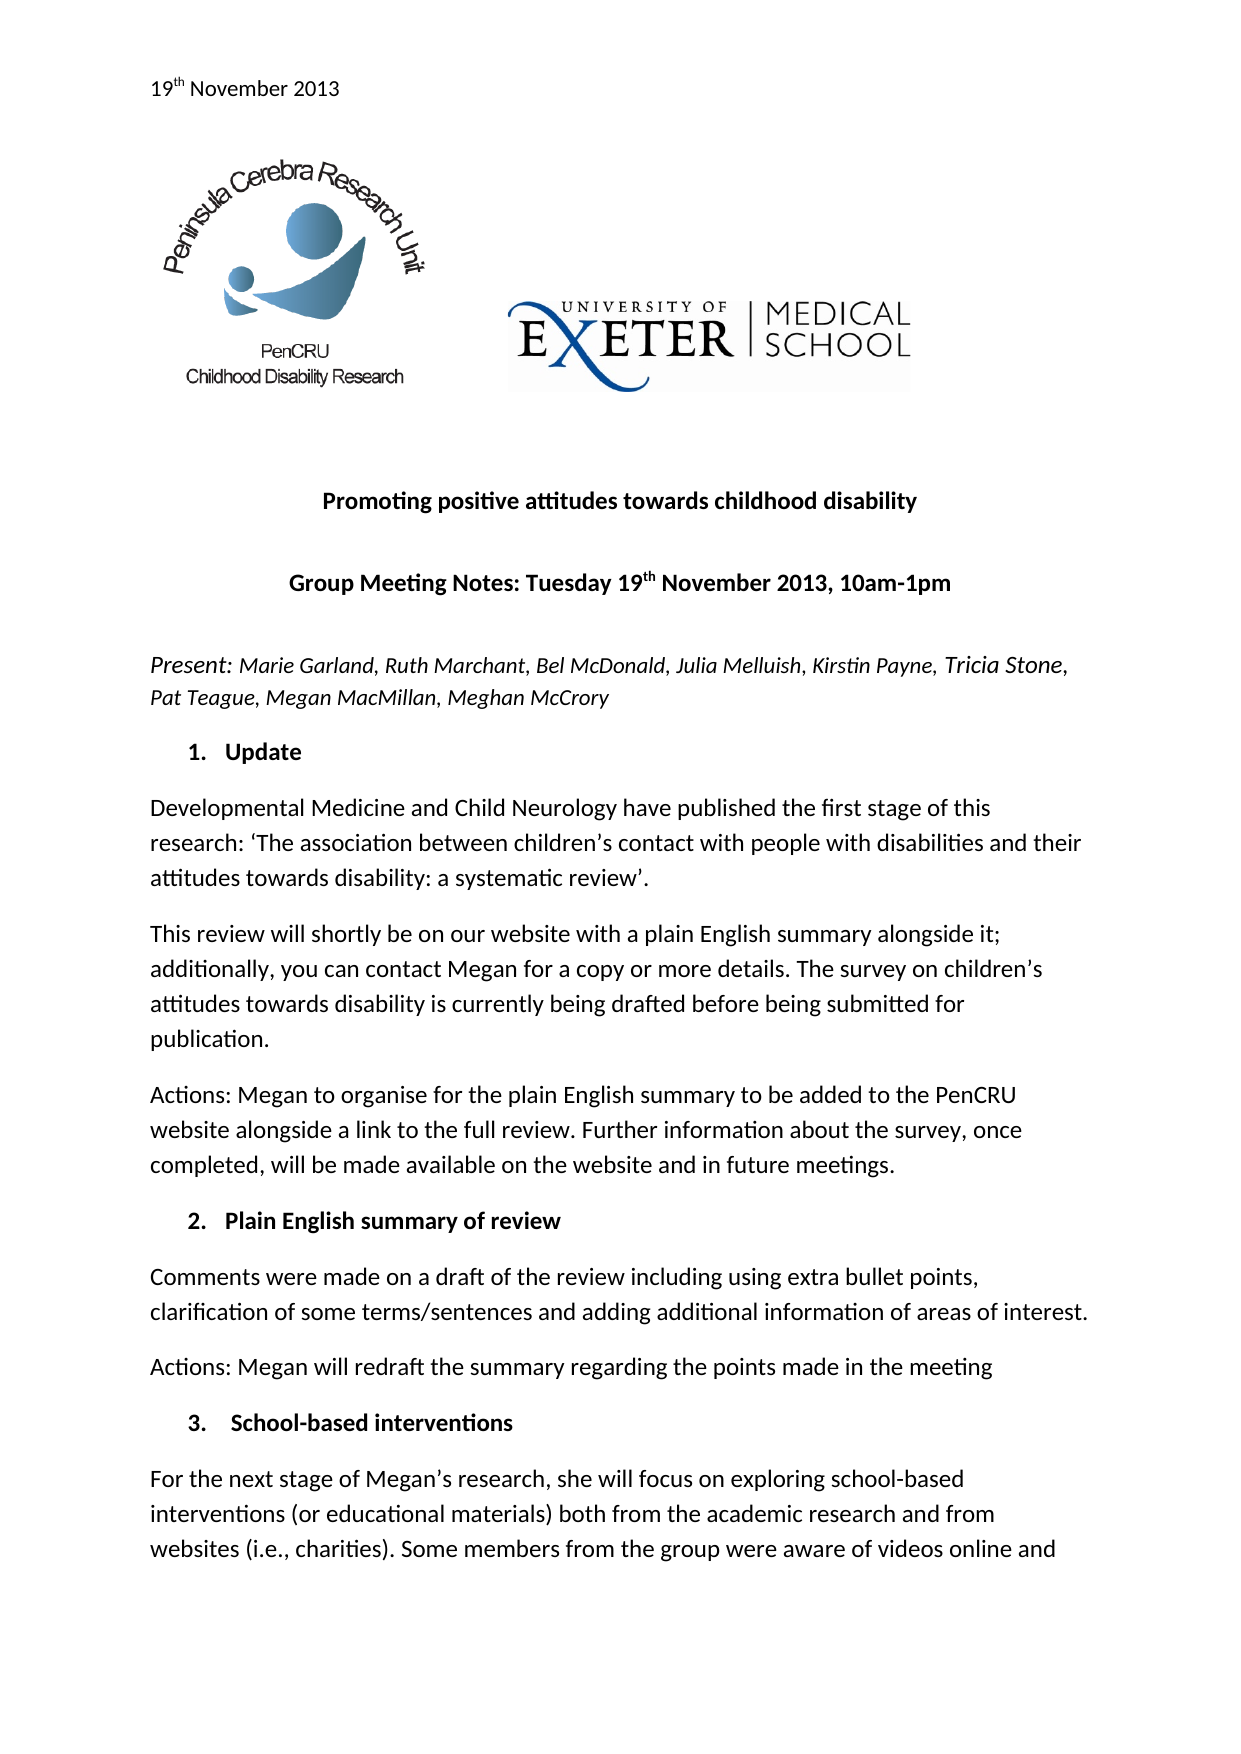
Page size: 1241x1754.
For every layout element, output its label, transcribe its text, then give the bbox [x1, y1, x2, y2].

text Present: Marie Garland, Ruth Marchant, Bel McDonald, Julia Melluish, Kirstin Payne, Tricia Stone, Pat Teague, Megan MacMillan, Meghan McCrory [150, 649, 1090, 711]
text Group Meeting Notes: Tuesday 19th November 2013, 10am-1pm [150, 567, 1090, 597]
picture [507, 301, 911, 392]
picture [154, 150, 429, 404]
list Update [187, 736, 1090, 767]
text This review will shortly be on our website with a plain English summary alongside it; additionally, you can contact Megan for a copy or more details. The survey on children’s attitudes towards disability is currently being drafted before being submitted for publication. [150, 918, 1090, 1054]
list Plain English summary of review [187, 1205, 1090, 1235]
text Developmental Medicine and Child Neurology have published the first stage of this research: ‘The association between children’s contact with people with disabilities and their attitudes towards disability: a systematic review’. [150, 792, 1090, 893]
list School-based interventions [187, 1407, 1090, 1438]
text Actions: Megan will redraft the summary regarding the points made in the meeting [150, 1351, 1090, 1382]
text Actions: Megan to organise for the plain English summary to be added to the PenCRU website alongside a link to the full review. Further information about the survey, once completed, will be made available on the website and in future meetings. [150, 1079, 1090, 1179]
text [150, 1463, 1090, 1564]
text Comments were made on a draft of the review including using extra bullet points, clarification of some terms/sentences and adding additional information of areas of interest. [150, 1261, 1090, 1326]
text Promoting positive attitudes towards childhood disability [150, 485, 1090, 516]
